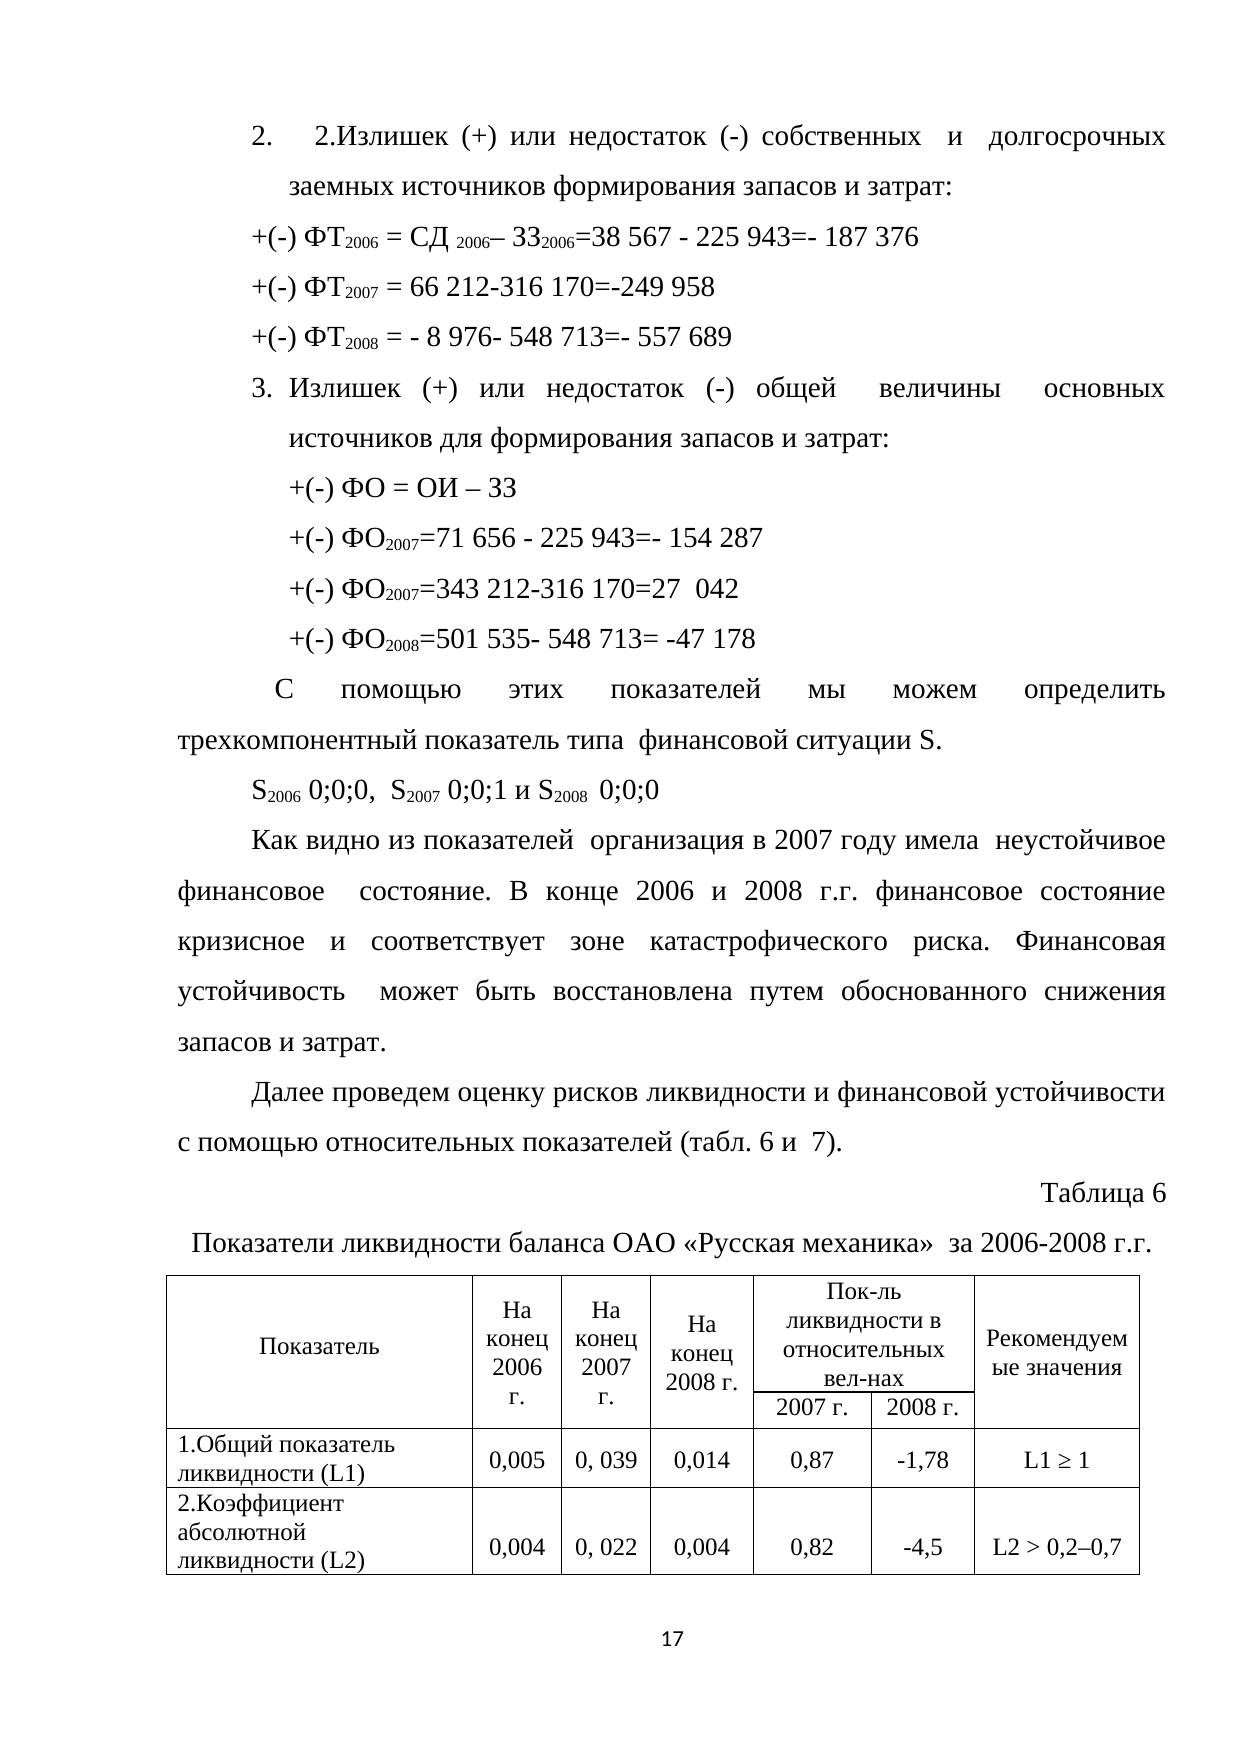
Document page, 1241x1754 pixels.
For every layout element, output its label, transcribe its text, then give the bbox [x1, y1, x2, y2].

table_cell 0,005 [473, 1429, 561, 1487]
text +(-) ФО2007=71 656 - 225 943=- 154 287 [288, 521, 1167, 554]
table_header На конец 2007 г. [562, 1276, 650, 1428]
table_cell 0, 022 [562, 1488, 650, 1574]
table_cell 0,004 [651, 1488, 753, 1574]
table_header На конец 2006 г. [473, 1276, 561, 1428]
table_header Пок-ль ликвидности в относительных вел-нах [754, 1276, 974, 1391]
text Таблица 6 [177, 1175, 1167, 1208]
text С помощью этих показателей мы можем определить трехкомпонентный показатель типа финансовой ситуации S. [177, 672, 1167, 755]
table_cell -1,78 [872, 1429, 974, 1487]
table_header На конец 2008 г. [651, 1276, 753, 1428]
table_cell 0,004 [473, 1488, 561, 1574]
table_cell 0, 039 [562, 1429, 650, 1487]
table_cell 0,87 [754, 1429, 871, 1487]
table_cell -4,5 [872, 1488, 974, 1574]
text +(-) ФО = ОИ – ЗЗ [288, 470, 1167, 504]
list Излишек (+) или недостаток (-) общей величины основных источников для формирования запасов и затрат: [251, 370, 1167, 453]
table_cell 2008 г. [872, 1393, 974, 1428]
text +(-) ФО2008=501 535- 548 713= -47 178 [288, 621, 1167, 655]
table_header Показатель [167, 1276, 472, 1428]
text Как видно из показателей организация в 2007 году имела неустойчивое финансовое состояние. В конце 2006 и 2008 г.г. финансовое состояние кризисное и соответствует зоне катастрофического риска. Финансовая устойчивость может быть восстановлена путем обоснованного снижения запасов и затрат. [177, 822, 1167, 1057]
table_header Рекомендуемые значения [975, 1276, 1139, 1428]
text +(-) ФТ2006 = СД 2006– ЗЗ2006=38 567 - 225 943=- 187 376 [177, 219, 1167, 252]
table_cell L2 > 0,2–0,7 [975, 1488, 1139, 1574]
list 2.Излишек (+) или недостаток (-) собственных и долгосрочных заемных источников формирования запасов и затрат: [251, 118, 1167, 202]
text +(-) ФТ2007 = 66 212-316 170=-249 958 [251, 269, 1167, 303]
table_cell 2007 г. [754, 1393, 871, 1428]
table_cell L1 ≥ 1 [975, 1429, 1139, 1487]
table_cell 0,82 [754, 1488, 871, 1574]
table_cell 2.Коэффициент абсолютной ликвидности (L2) [167, 1488, 472, 1574]
table_cell 1.Общий показатель ликвидности (L1) [167, 1429, 472, 1487]
text Далее проведем оценку рисков ликвидности и финансовой устойчивости с помощью относительных показателей (табл. 6 и 7). [177, 1074, 1167, 1158]
text +(-) ФТ2008 = - 8 976- 548 713=- 557 689 [177, 319, 1167, 353]
text S2006 0;0;0, S2007 0;0;1 и S2008 0;0;0 [177, 772, 1167, 806]
text +(-) ФО2007=343 212-316 170=27 042 [288, 571, 1167, 604]
table_cell 0,014 [651, 1429, 753, 1487]
text Показатели ликвидности баланса ОАО «Русская механика» за 2006-2008 г.г. [177, 1225, 1167, 1258]
